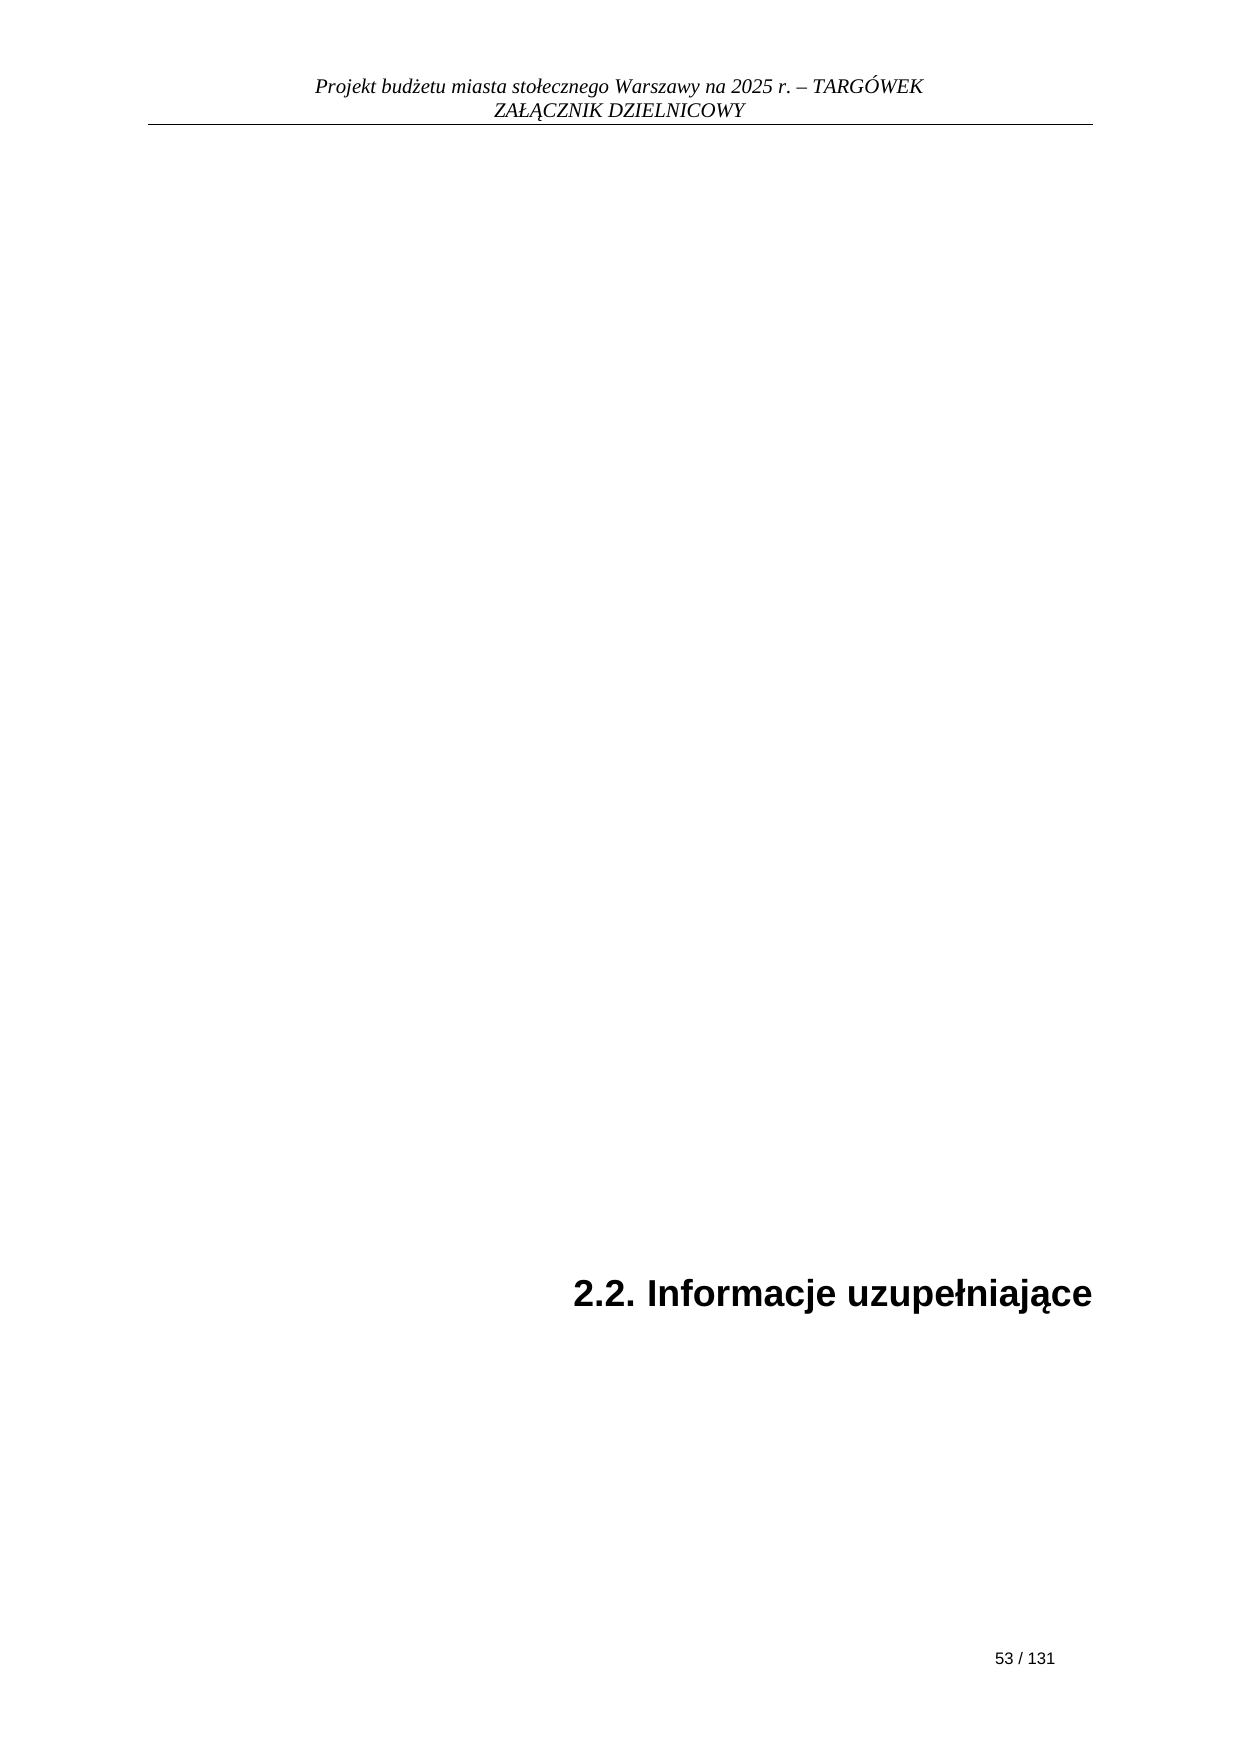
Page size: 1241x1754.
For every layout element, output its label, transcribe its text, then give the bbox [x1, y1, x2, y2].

subtitle 2.2. Informacje uzupełniające [148, 1271, 1093, 1314]
